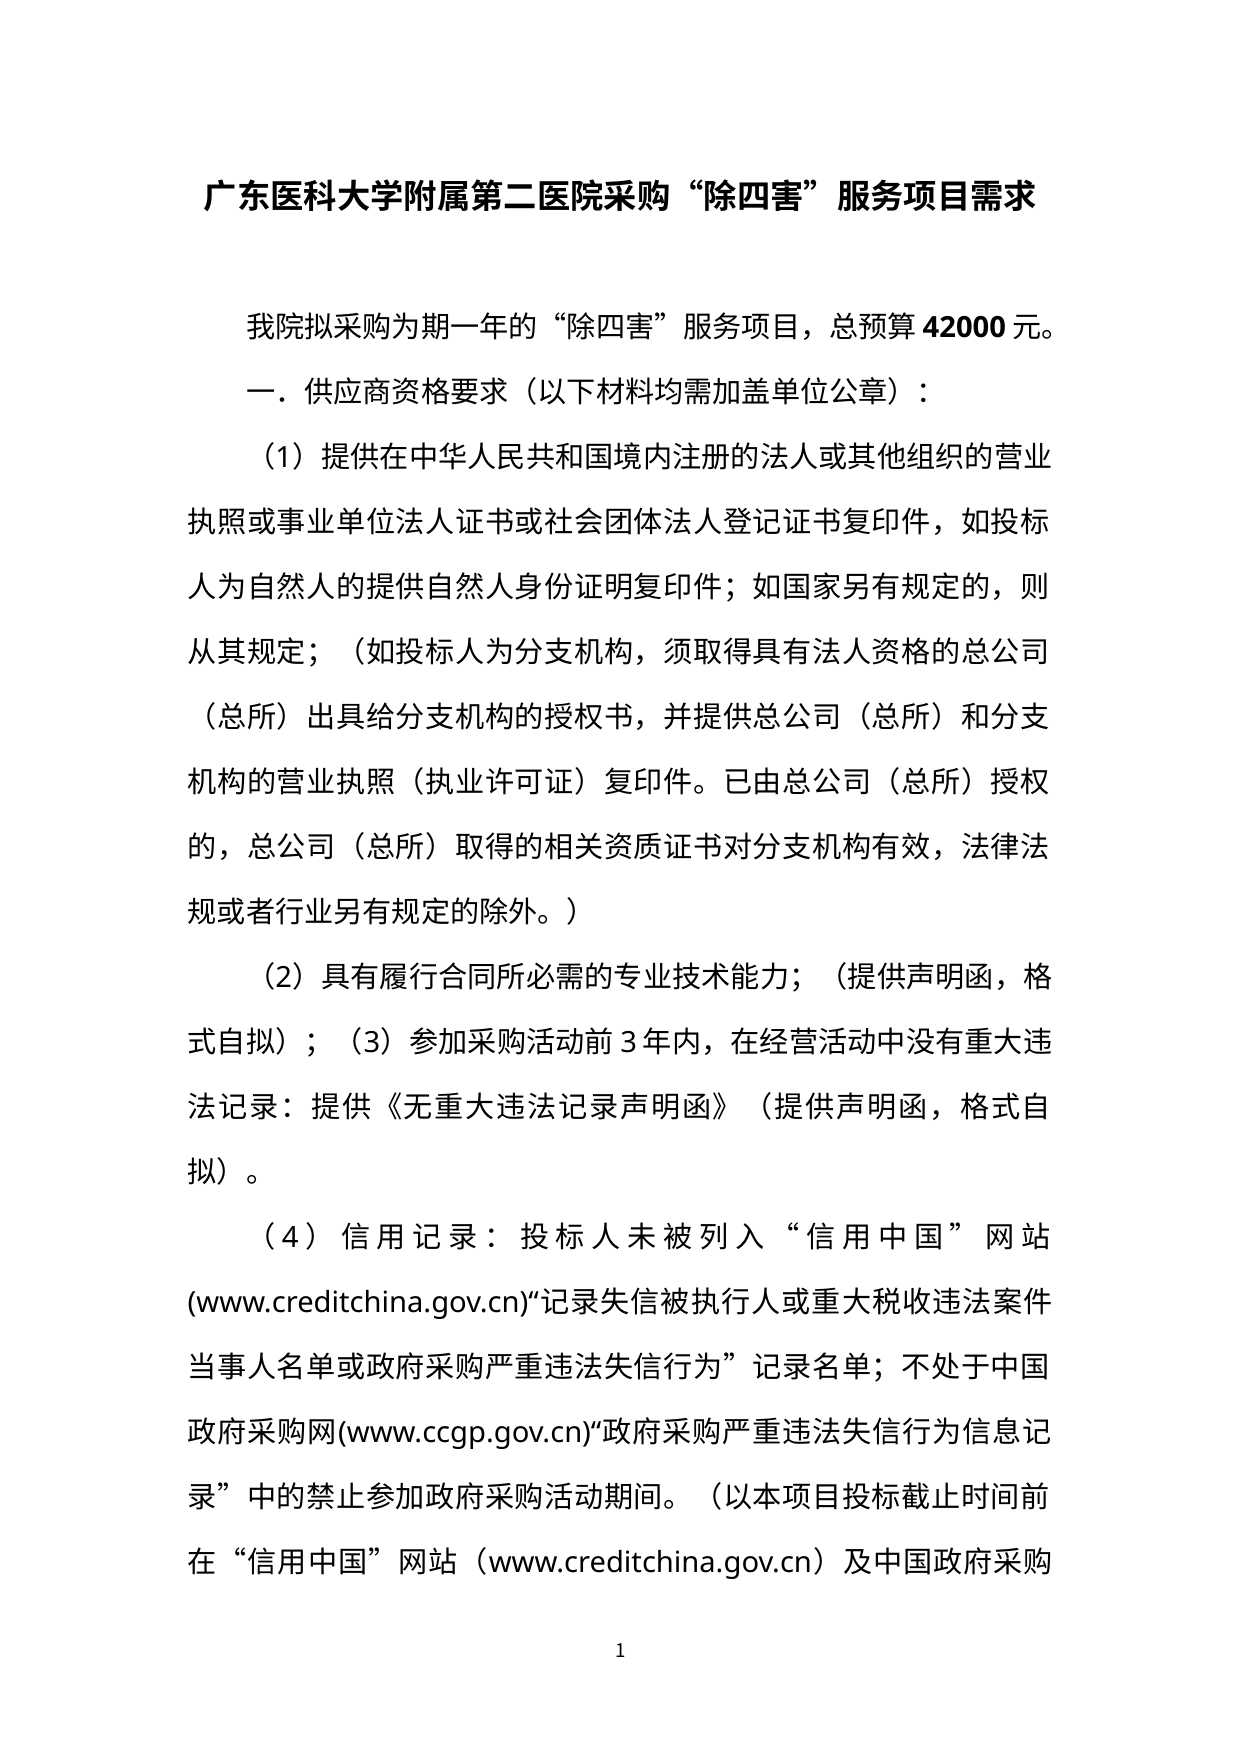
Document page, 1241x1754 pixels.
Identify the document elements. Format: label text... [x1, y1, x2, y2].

text 一．供应商资格要求（以下材料均需加盖单位公章）： [187, 357, 1053, 422]
text （2）具有履行合同所必需的专业技术能力；（提供声明函，格式自拟）；（3）参加采购活动前3年内，在经营活动中没有重大违法记录：提供《无重大违法记录声明函》（提供声明函，格式自拟）。 [187, 942, 1053, 1202]
text （1）提供在中华人民共和国境内注册的法人或其他组织的营业执照或事业单位法人证书或社会团体法人登记证书复印件，如投标人为自然人的提供自然人身份证明复印件；如国家另有规定的，则从其规定；（如投标人为分支机构，须取得具有法人资格的总公司（总所）出具给分支机构的授权书，并提供总公司（总所）和分支机构的营业执照（执业许可证）复印件。已由总公司（总所）授权的，总公司（总所）取得的相关资质证书对分支机构有效，法律法规或者行业另有规定的除外。） [187, 422, 1053, 942]
text 我院拟采购为期一年的“除四害”服务项目，总预算42000元。 [187, 292, 1053, 357]
text 广东医科大学附属第二医院采购“除四害”服务项目需求 [187, 162, 1053, 227]
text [187, 1202, 1053, 1592]
